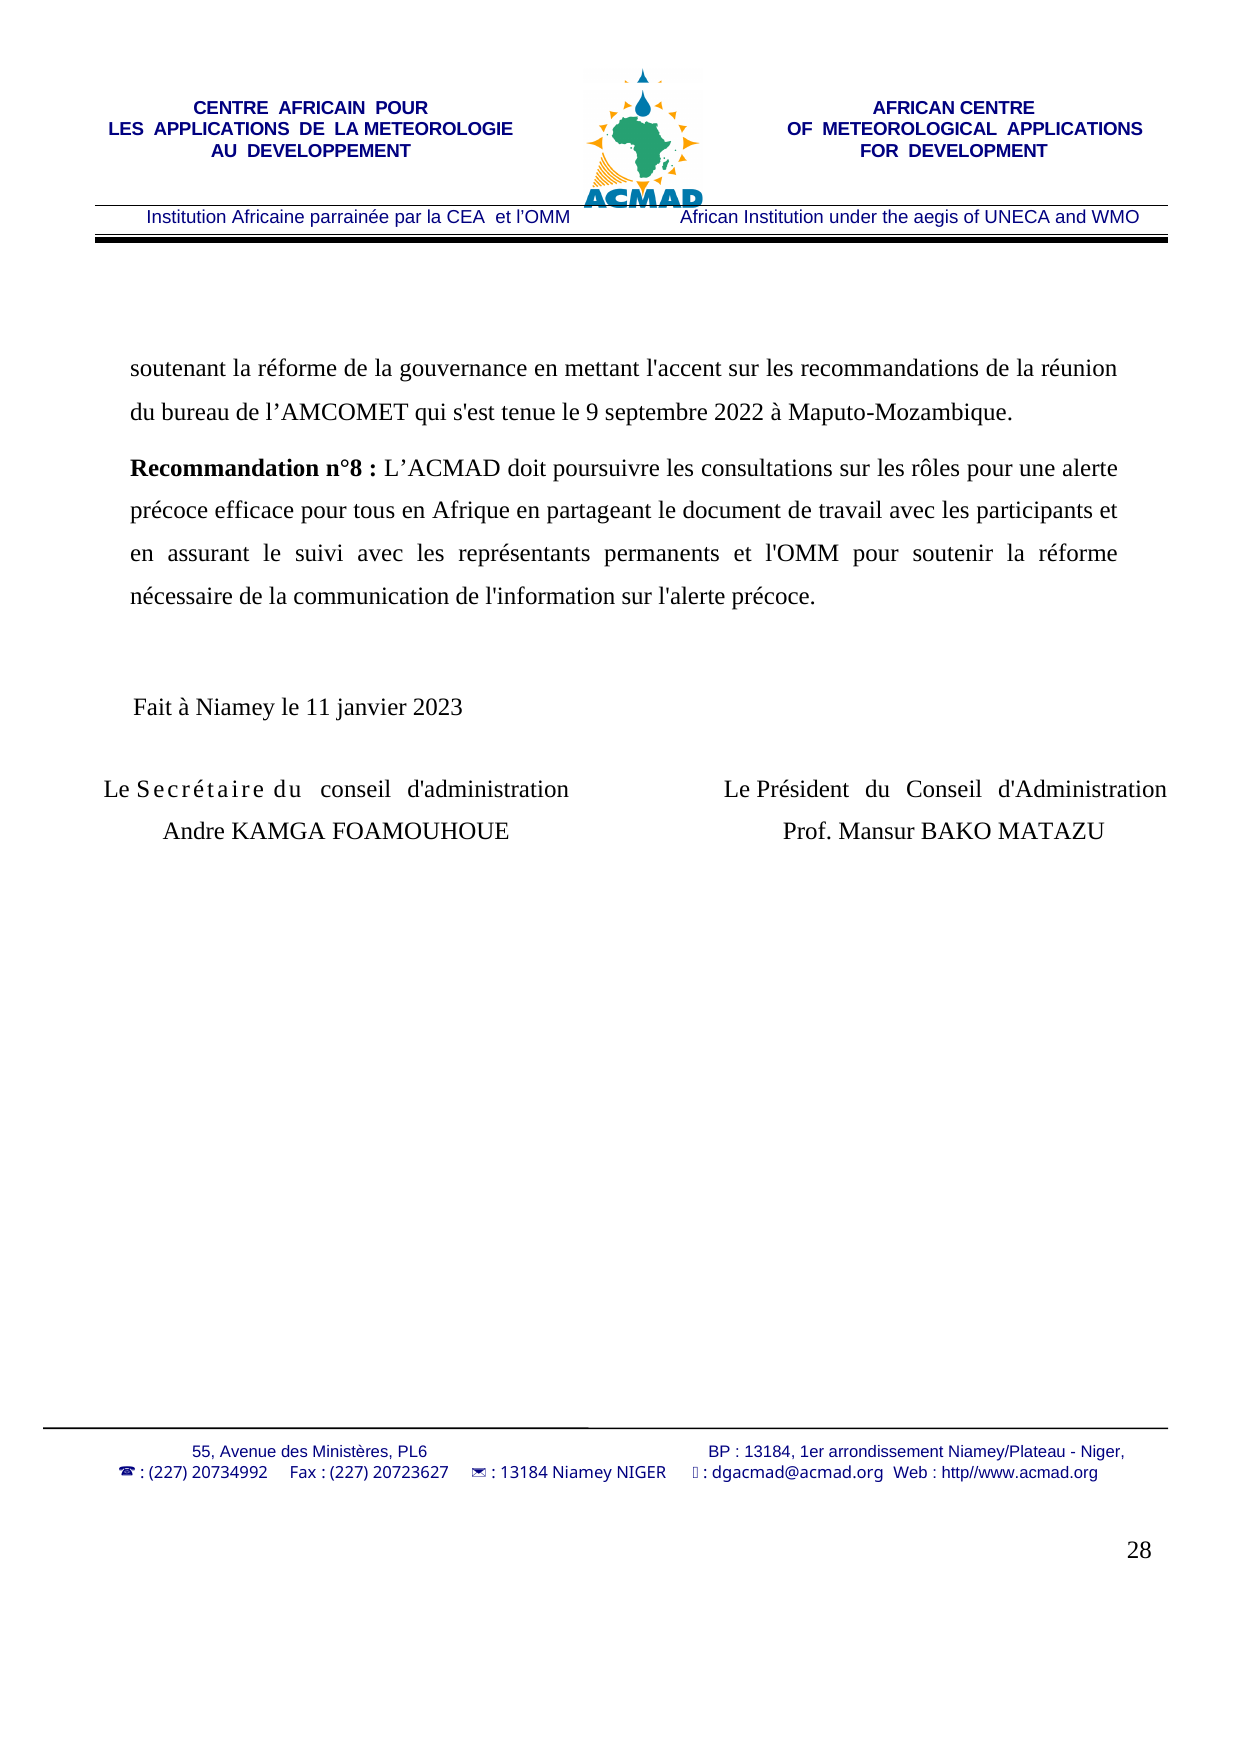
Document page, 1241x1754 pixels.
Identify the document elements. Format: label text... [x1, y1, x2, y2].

text Andre KAMGA FOAMOUHOUE Prof. Mansur BAKO MATAZU [118, 816, 1125, 844]
text Le Secrétaire du conseil d'administration Le Président du Conseil d'Administration [103, 774, 1181, 803]
text Fait à Niamey le 11 janvier 2023 [133, 692, 1152, 721]
picture [583, 90, 703, 205]
text Recommandation n°8 : L’ACMAD doit poursuivre les consultations sur les rôles pour une alerte précoce efficace pour tous en Afrique en partageant le document de travail avec les participants et en assurant le suivi avec les représentants permanents et l'OMM pour soutenir la réforme nécessaire de la communication de l'information sur l'alerte précoce. [130, 453, 1118, 610]
picture [583, 68, 703, 82]
